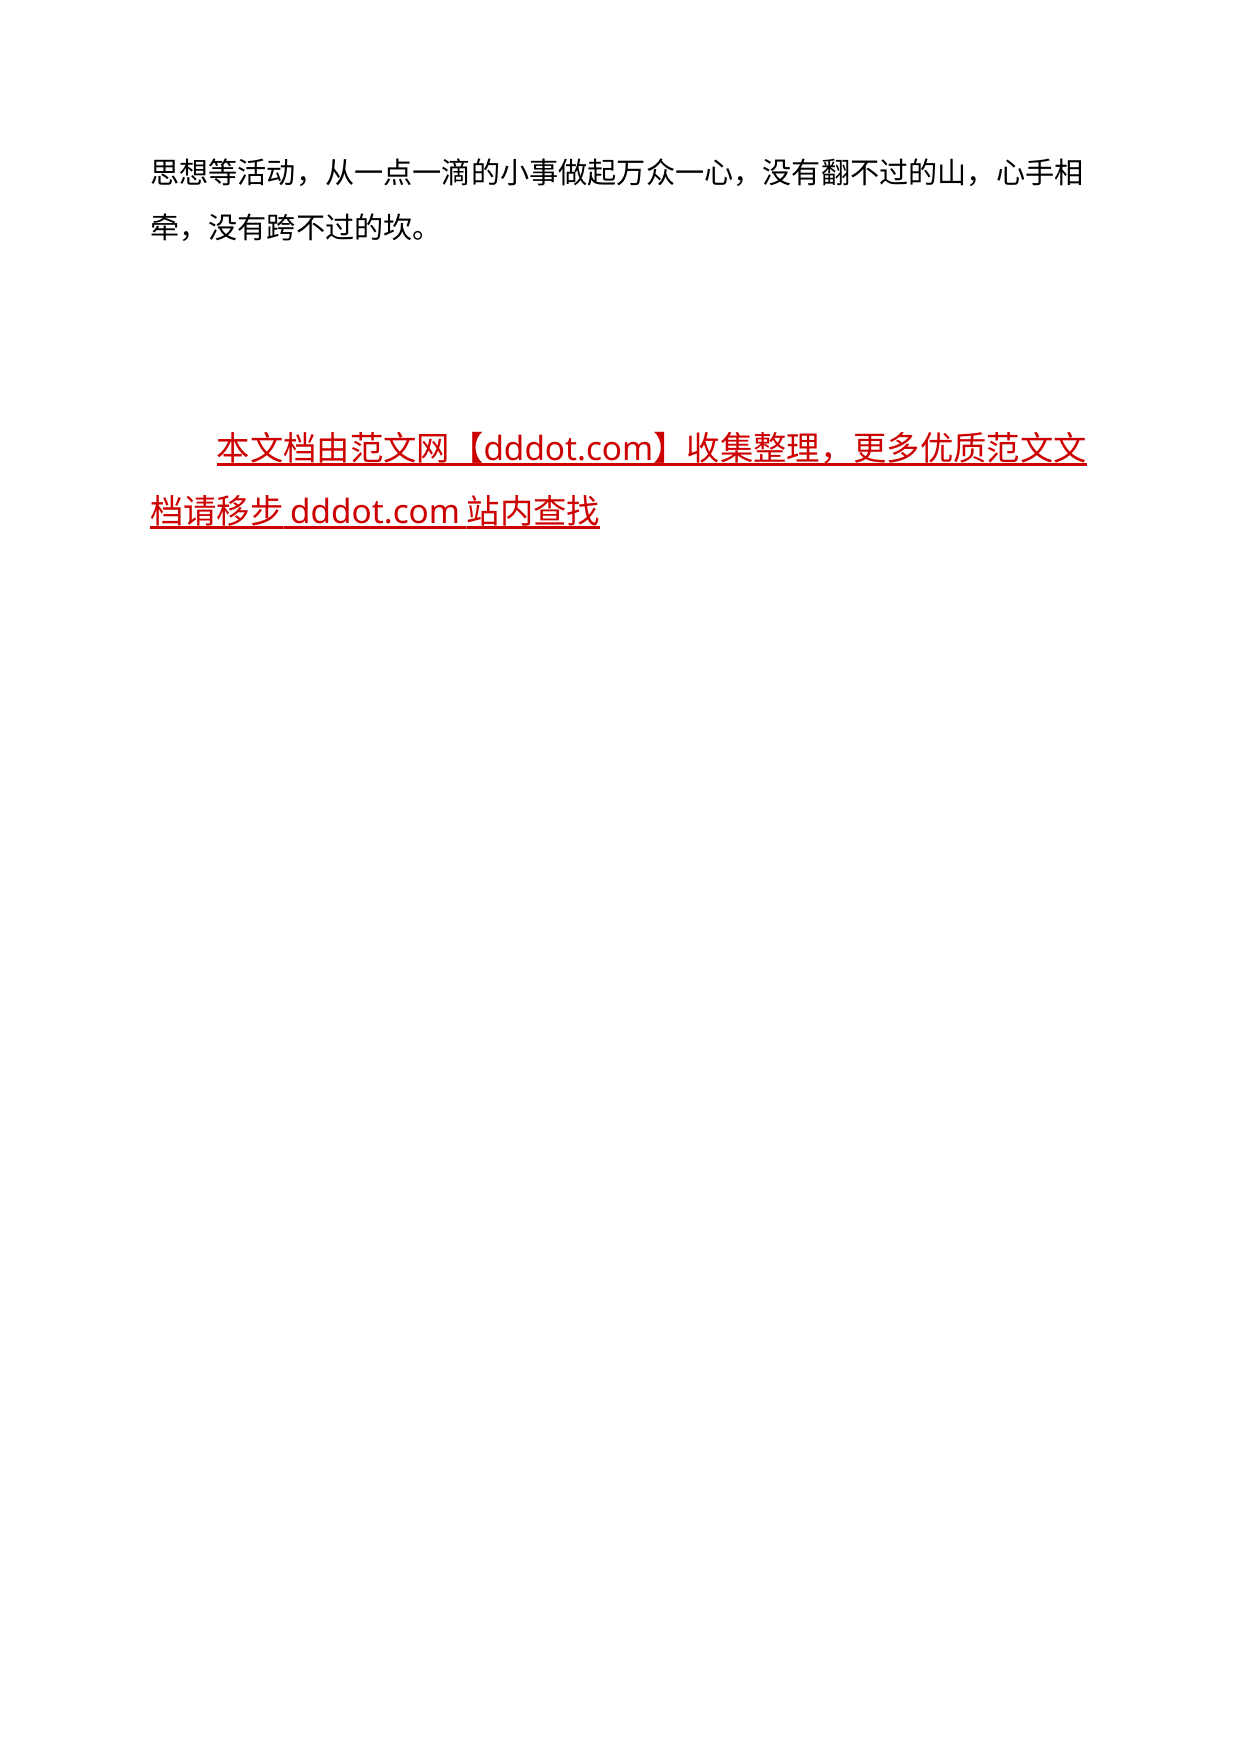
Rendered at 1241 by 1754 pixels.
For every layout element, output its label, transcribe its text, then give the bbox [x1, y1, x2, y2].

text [150, 150, 1090, 247]
text 本文档由范文网【dddot.com】收集整理，更多优质范文文档请移步dddot.com站内查找 [150, 422, 1090, 533]
